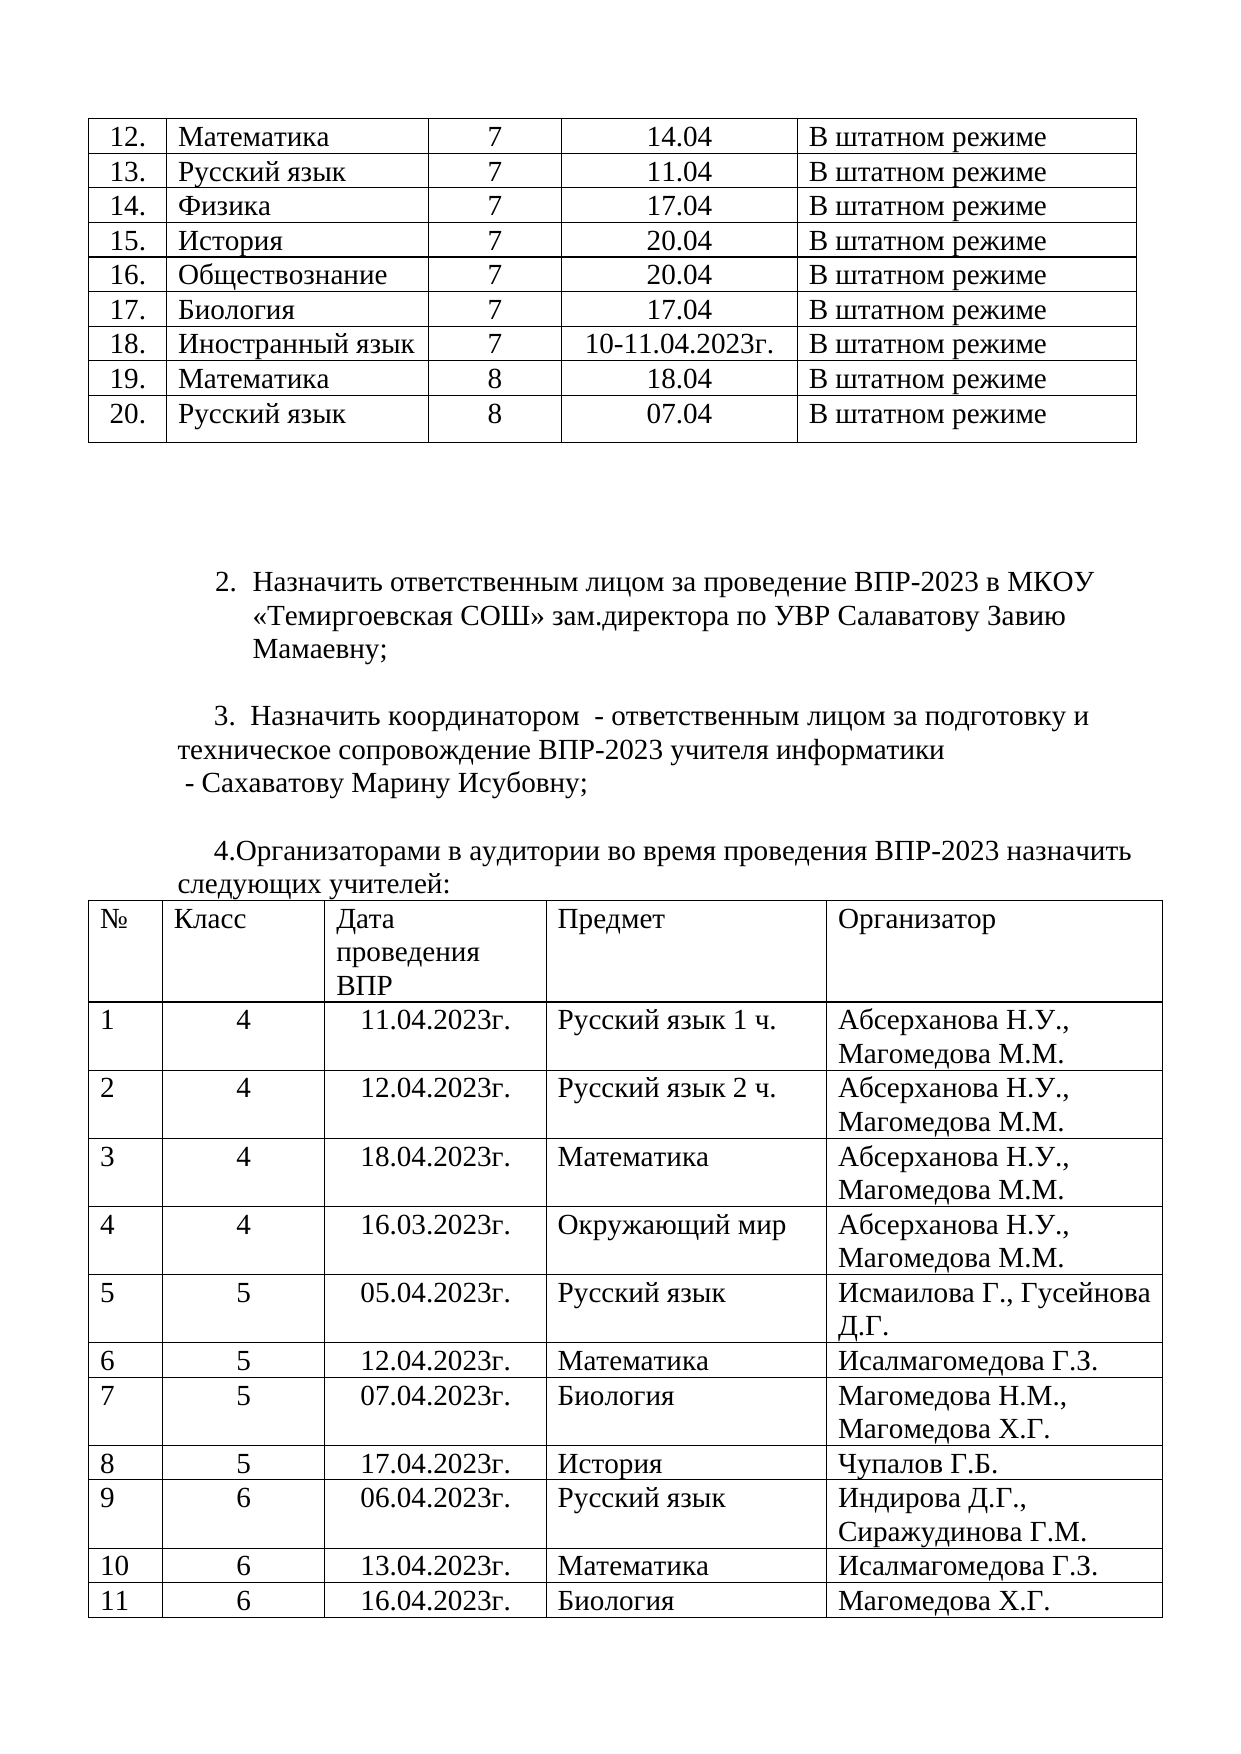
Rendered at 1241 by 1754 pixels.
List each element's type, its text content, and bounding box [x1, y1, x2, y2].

table_cell Исмаилова Г., Гусейнова Д.Г. [827, 1275, 1162, 1342]
table_cell В штатном режиме [798, 119, 1136, 153]
table_cell 11.04 [562, 154, 797, 187]
table_cell 11 [89, 1583, 162, 1617]
list Назначить ответственным лицом за проведение ВПР-2023 в МКОУ «Темиргоевская СОШ» зам.директора по УВР Салаватову Завию Мамаевну; [215, 564, 1152, 665]
table_cell 20.04 [562, 223, 797, 256]
table_cell Биология [167, 292, 428, 326]
table_header Предмет [547, 901, 826, 1001]
table_cell 7 [429, 327, 561, 360]
table_cell Абсерханова Н.У., Магомедова М.М. [827, 1139, 1162, 1206]
table_cell Абсерханова Н.У., Магомедова М.М. [827, 1003, 1162, 1069]
table_cell 5 [163, 1275, 324, 1342]
table_cell В штатном режиме [798, 188, 1136, 222]
table_cell 5 [163, 1378, 324, 1445]
table_cell Абсерханова Н.У., Магомедова М.М. [827, 1207, 1162, 1274]
table_cell Индирова Д.Г., Сиражудинова Г.М. [827, 1480, 1162, 1547]
table_cell 18.04.2023г. [325, 1139, 546, 1206]
table_cell История [547, 1446, 826, 1479]
table_cell 2 [89, 1071, 162, 1138]
table_cell 20. [89, 396, 166, 442]
table_cell Обществознание [167, 258, 428, 291]
table_cell 7 [429, 292, 561, 326]
table_cell 7 [429, 223, 561, 256]
table_cell В штатном режиме [798, 292, 1136, 326]
table_cell Русский язык 1 ч. [547, 1003, 826, 1069]
table_cell 6 [163, 1549, 324, 1582]
table_cell В штатном режиме [798, 327, 1136, 360]
table_cell 6 [163, 1583, 324, 1617]
table_cell Математика [167, 361, 428, 395]
table_cell 16.03.2023г. [325, 1207, 546, 1274]
table_cell 14.04 [562, 119, 797, 153]
table_cell 07.04 [562, 396, 797, 442]
table_cell 4 [89, 1207, 162, 1274]
table_cell Физика [167, 188, 428, 222]
table_cell 14. [89, 188, 166, 222]
table_cell 16. [89, 258, 166, 291]
table_cell 5 [163, 1446, 324, 1479]
table_cell В штатном режиме [798, 396, 1136, 442]
table_cell 5 [89, 1275, 162, 1342]
table_cell Биология [547, 1583, 826, 1617]
table_cell 16.04.2023г. [325, 1583, 546, 1617]
table_cell В штатном режиме [798, 258, 1136, 291]
table_cell 18.04 [562, 361, 797, 395]
table_cell 18. [89, 327, 166, 360]
table_cell 7 [429, 154, 561, 187]
table_header Дата проведения ВПР [325, 901, 546, 1001]
table_cell 19. [89, 361, 166, 395]
table_header № [89, 901, 162, 1001]
table_cell 13. [89, 154, 166, 187]
table_cell 8 [429, 361, 561, 395]
table_cell 7 [89, 1378, 162, 1445]
table_cell 07.04.2023г. [325, 1378, 546, 1445]
table_cell 8 [89, 1446, 162, 1479]
table_cell Абсерханова Н.У., Магомедова М.М. [827, 1071, 1162, 1138]
table_cell 17.04.2023г. [325, 1446, 546, 1479]
table_cell 7 [429, 119, 561, 153]
table_header Организатор [827, 901, 1162, 1001]
table_cell Биология [547, 1378, 826, 1445]
table_cell Магомедова Н.М., Магомедова Х.Г. [827, 1378, 1162, 1445]
table_cell 4 [163, 1207, 324, 1274]
table_cell 17.04 [562, 188, 797, 222]
table_cell 4 [163, 1003, 324, 1069]
table_cell 1 [89, 1003, 162, 1069]
table_cell 6 [89, 1343, 162, 1377]
table_cell 10-11.04.2023г. [562, 327, 797, 360]
table_cell В штатном режиме [798, 223, 1136, 256]
table_cell 6 [163, 1480, 324, 1547]
text 3. Назначить координатором - ответственным лицом за подготовку и техническое сопровождение ВПР-2023 учителя информатики [177, 698, 1152, 766]
table_cell Русский язык [547, 1275, 826, 1342]
table_cell 10 [89, 1549, 162, 1582]
table_cell В штатном режиме [798, 154, 1136, 187]
table_cell Математика [167, 119, 428, 153]
text 4.Организаторами в аудитории во время проведения ВПР-2023 назначить следующих учителей: [177, 833, 1152, 900]
table_cell 12.04.2023г. [325, 1343, 546, 1377]
table_cell 4 [163, 1139, 324, 1206]
table_cell Иностранный язык [167, 327, 428, 360]
table_cell 4 [163, 1071, 324, 1138]
table_cell Исалмагомедова Г.З. [827, 1343, 1162, 1377]
table_cell 17. [89, 292, 166, 326]
table_cell Русский язык 2 ч. [547, 1071, 826, 1138]
table_cell 15. [89, 223, 166, 256]
table_cell Исалмагомедова Г.З. [827, 1549, 1162, 1582]
table_cell 8 [429, 396, 561, 442]
table_cell 17.04 [562, 292, 797, 326]
table_cell 13.04.2023г. [325, 1549, 546, 1582]
table_cell В штатном режиме [798, 361, 1136, 395]
table_cell Русский язык [167, 396, 428, 442]
table_cell 3 [89, 1139, 162, 1206]
table_cell Магомедова Х.Г. [827, 1583, 1162, 1617]
text - Сахаватову Марину Исубовну; [177, 766, 1152, 799]
table_cell Математика [547, 1139, 826, 1206]
table_cell 12. [89, 119, 166, 153]
table_cell Окружающий мир [547, 1207, 826, 1274]
table_cell 11.04.2023г. [325, 1003, 546, 1069]
table_cell 7 [429, 258, 561, 291]
table_cell Математика [547, 1343, 826, 1377]
table_cell 20.04 [562, 258, 797, 291]
table_cell Русский язык [167, 154, 428, 187]
table_cell 7 [429, 188, 561, 222]
table_cell 12.04.2023г. [325, 1071, 546, 1138]
table_cell 05.04.2023г. [325, 1275, 546, 1342]
table_cell Русский язык [547, 1480, 826, 1547]
table_cell 06.04.2023г. [325, 1480, 546, 1547]
table_cell Чупалов Г.Б. [827, 1446, 1162, 1479]
table_header Класс [163, 901, 324, 1001]
table_cell 5 [163, 1343, 324, 1377]
table_cell История [167, 223, 428, 256]
table_cell Математика [547, 1549, 826, 1582]
table_cell 9 [89, 1480, 162, 1547]
